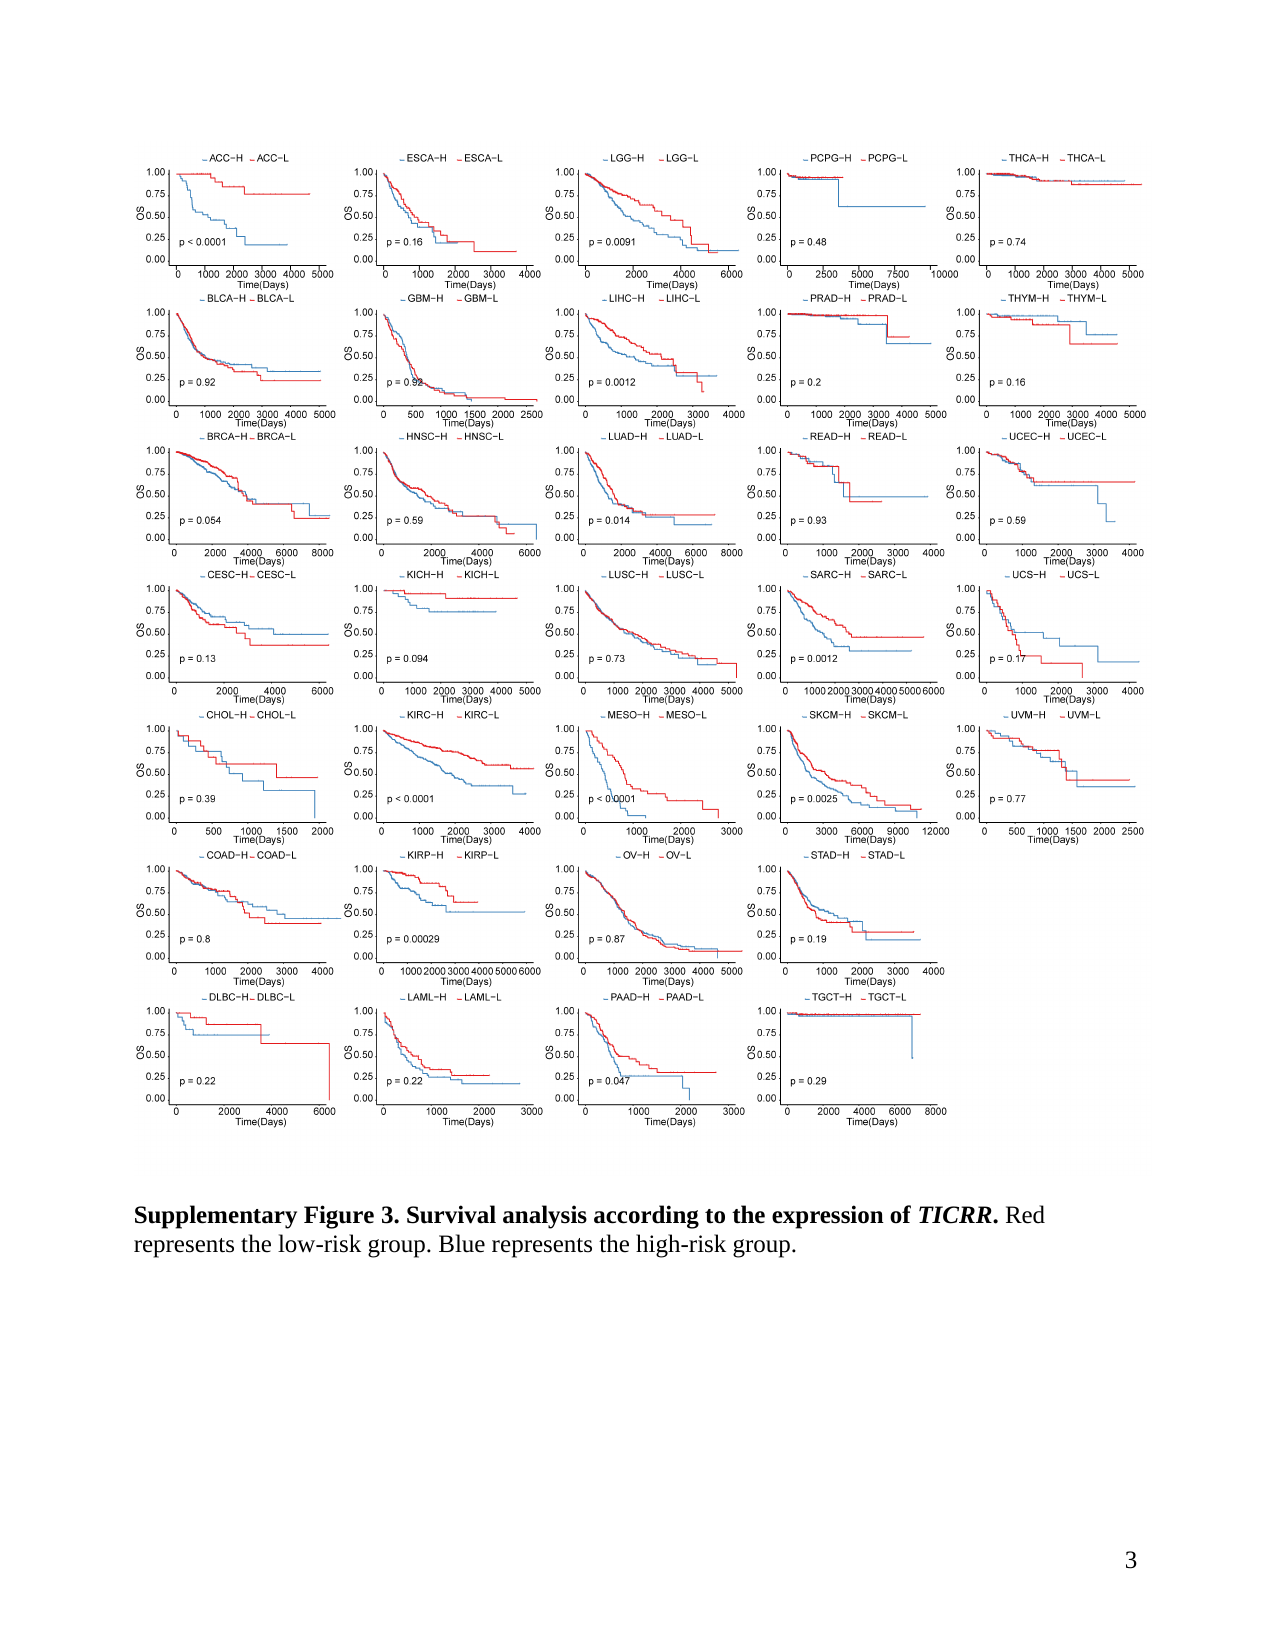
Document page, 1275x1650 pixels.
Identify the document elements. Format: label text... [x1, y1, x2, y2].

text Supplementary Figure 3. Survival analysis according to the expression of TICRR. Red represents the low-risk group. Blue represents the high-risk group. [133, 1200, 1152, 1258]
picture [133, 141, 1152, 1176]
